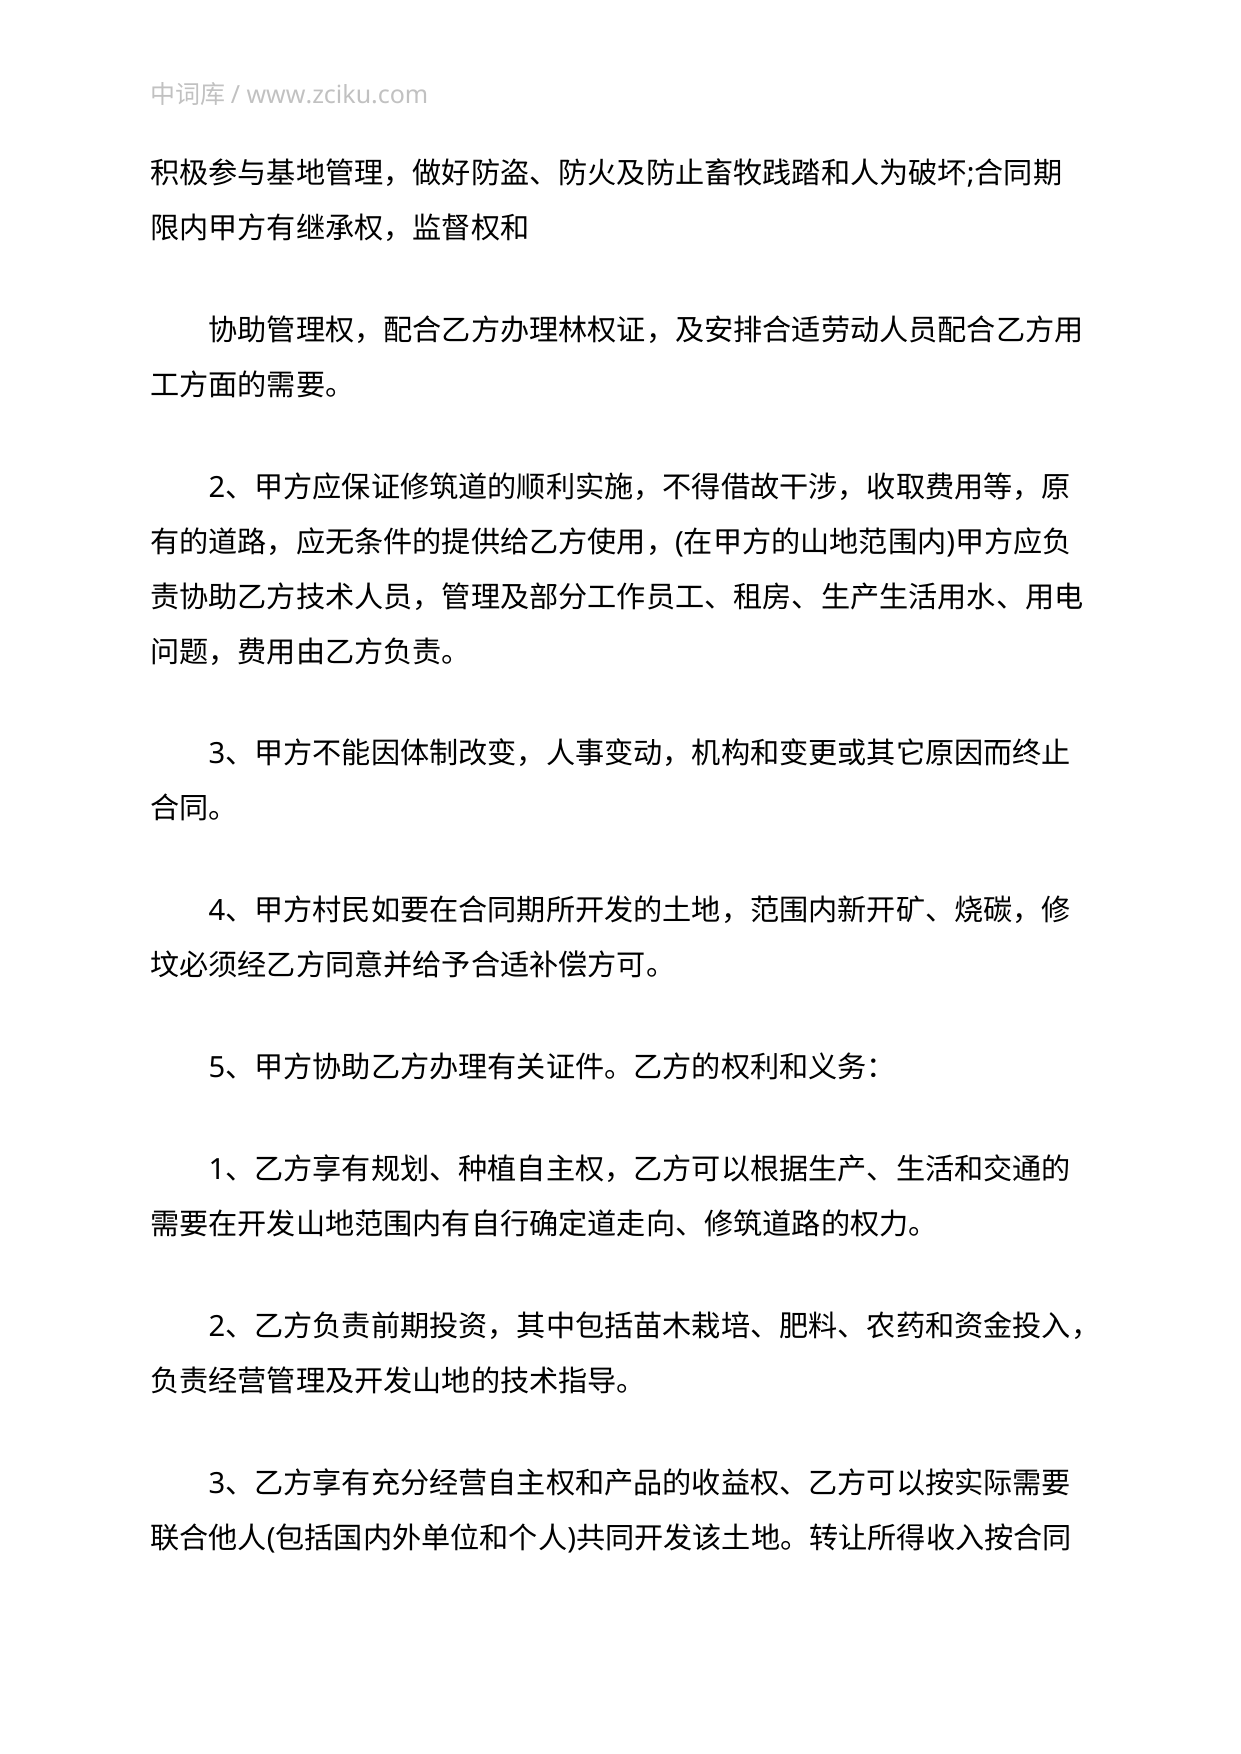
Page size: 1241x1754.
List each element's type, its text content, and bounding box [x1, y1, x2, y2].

text 3、甲方不能因体制改变，人事变动，机构和变更或其它原因而终止合同。 [150, 730, 1090, 827]
text 4、甲方村民如要在合同期所开发的土地，范围内新开矿、烧碳，修坟必须经乙方同意并给予合适补偿方可。 [150, 887, 1090, 984]
text 5、甲方协助乙方办理有关证件。乙方的权利和义务： [150, 1044, 1090, 1086]
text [150, 150, 1090, 247]
text 2、甲方应保证修筑道的顺利实施，不得借故干涉，收取费用等，原有的道路，应无条件的提供给乙方使用，(在甲方的山地范围内)甲方应负责协助乙方技术人员，管理及部分工作员工、租房、生产生活用水、用电问题，费用由乙方负责。 [150, 463, 1090, 671]
text 2、乙方负责前期投资，其中包括苗木栽培、肥料、农药和资金投入，负责经营管理及开发山地的技术指导。 [150, 1302, 1090, 1400]
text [150, 1459, 1090, 1557]
text 协助管理权，配合乙方办理林权证，及安排合适劳动人员配合乙方用工方面的需要。 [150, 307, 1090, 404]
text 1、乙方享有规划、种植自主权，乙方可以根据生产、生活和交通的需要在开发山地范围内有自行确定道走向、修筑道路的权力。 [150, 1146, 1090, 1243]
